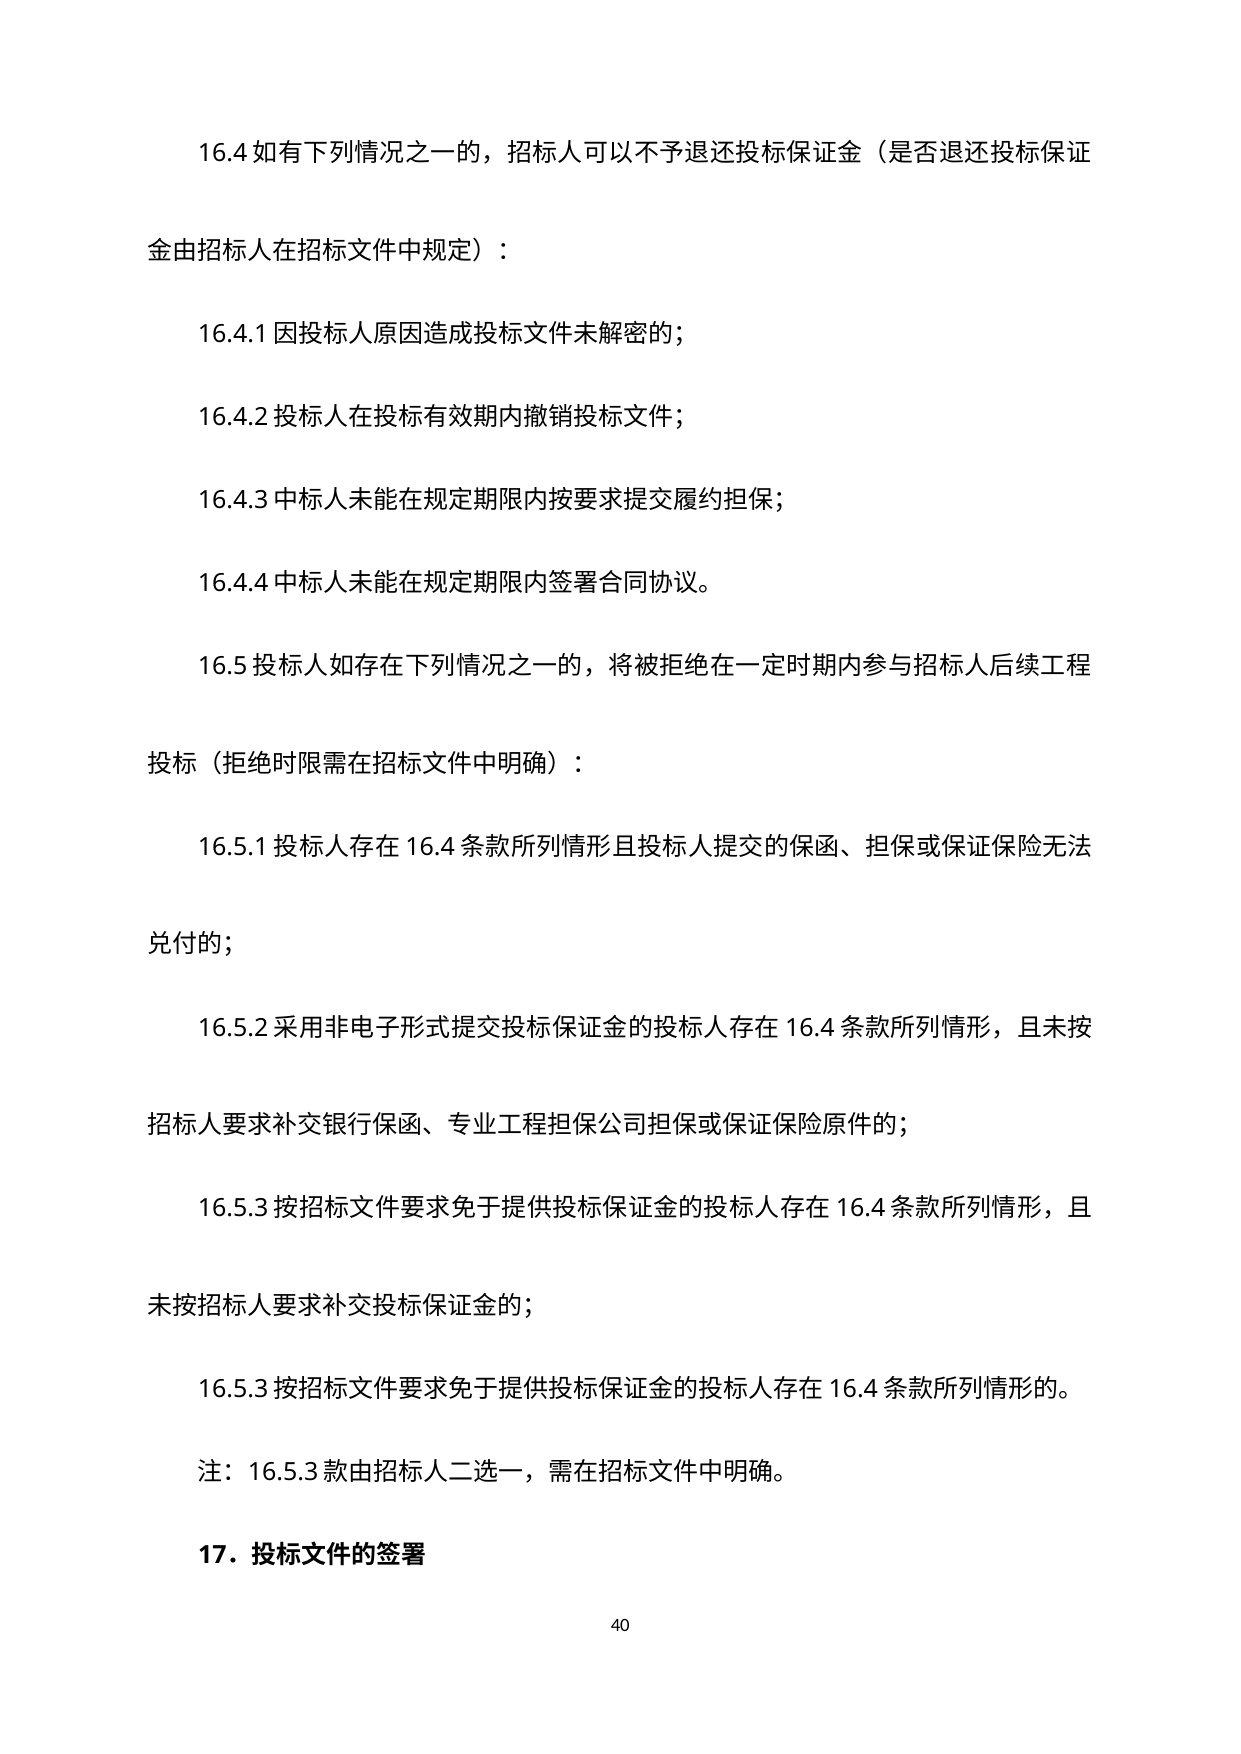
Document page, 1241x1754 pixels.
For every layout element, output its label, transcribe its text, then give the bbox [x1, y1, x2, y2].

text 16.5.1投标人存在16.4条款所列情形且投标人提交的保函、担保或保证保险无法兑付的； [148, 812, 1092, 974]
text 16.5.3按招标文件要求免于提供投标保证金的投标人存在16.4条款所列情形的。 [148, 1354, 1092, 1419]
text 16.4.2投标人在投标有效期内撤销投标文件； [148, 382, 1092, 447]
text 16.4如有下列情况之一的，招标人可以不予退还投标保证金（是否退还投标保证金由招标人在招标文件中规定）： [148, 118, 1092, 281]
text 16.5投标人如存在下列情况之一的，将被拒绝在一定时期内参与招标人后续工程投标（拒绝时限需在招标文件中明确）： [148, 631, 1092, 794]
text 16.5.3按招标文件要求免于提供投标保证金的投标人存在16.4条款所列情形，且未按招标人要求补交投标保证金的； [148, 1173, 1092, 1336]
text 16.4.4中标人未能在规定期限内签署合同协议。 [148, 548, 1092, 613]
text 16.5.2采用非电子形式提交投标保证金的投标人存在16.4条款所列情形，且未按招标人要求补交银行保函、专业工程担保公司担保或保证保险原件的； [148, 993, 1092, 1155]
text 注：16.5.3款由招标人二选一，需在招标文件中明确。 [148, 1437, 1092, 1502]
text 16.4.3中标人未能在规定期限内按要求提交履约担保； [148, 465, 1092, 530]
text 17．投标文件的签署 [148, 1520, 1092, 1585]
text 16.4.1因投标人原因造成投标文件未解密的； [148, 299, 1092, 364]
